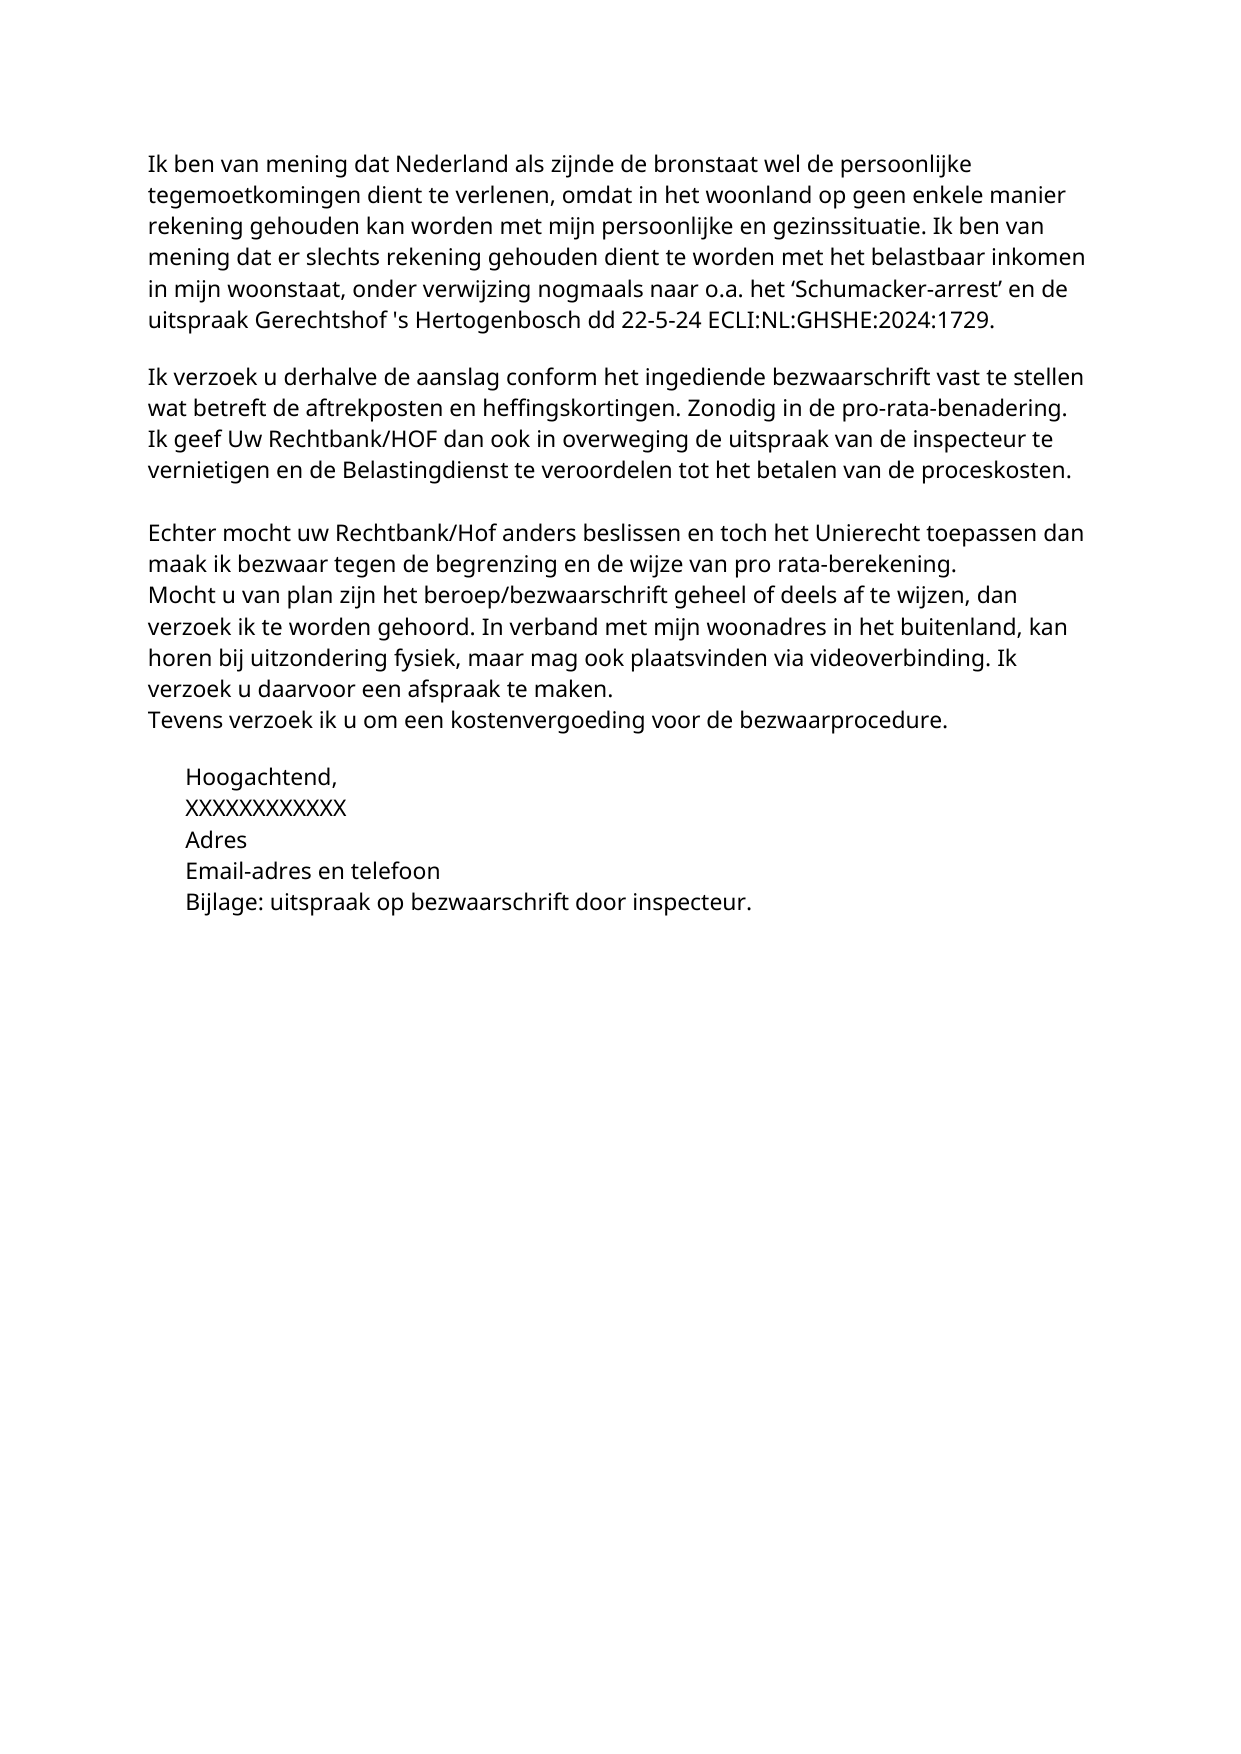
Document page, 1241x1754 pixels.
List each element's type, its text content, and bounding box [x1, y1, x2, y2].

text XXXXXXXXXXXX [185, 792, 1093, 824]
text Email-adres en telefoon [185, 855, 1093, 886]
text Ik verzoek u derhalve de aanslag conform het ingediende bezwaarschrift vast te stellen wat betreft de aftrekposten en heffingskortingen. Zonodig in de pro-rata-benadering. Ik geef Uw Rechtbank/HOF dan ook in overweging de uitspraak van de inspecteur te vernietigen en de Belastingdienst te veroordelen tot het betalen van de proceskosten. [148, 361, 1093, 486]
text Bijlage: uitspraak op bezwaarschrift door inspecteur. [185, 886, 1093, 917]
text Adres [185, 824, 1093, 855]
text Mocht u van plan zijn het beroep/bezwaarschrift geheel of deels af te wijzen, dan verzoek ik te worden gehoord. In verband met mijn woonadres in het buitenland, kan horen bij uitzondering fysiek, maar mag ook plaatsvinden via videoverbinding. Ik verzoek u daarvoor een afspraak te maken. [148, 579, 1093, 704]
text Hoogachtend, [185, 761, 1093, 792]
text Tevens verzoek ik u om een kostenvergoeding voor de bezwaarprocedure. [148, 704, 1093, 736]
text Ik ben van mening dat Nederland als zijnde de bronstaat wel de persoonlijke tegemoetkomingen dient te verlenen, omdat in het woonland op geen enkele manier rekening gehouden kan worden met mijn persoonlijke en gezinssituatie. Ik ben van mening dat er slechts rekening gehouden dient te worden met het belastbaar inkomen in mijn woonstaat, onder verwijzing nogmaals naar o.a. het ‘Schumacker-arrest’ en de uitspraak Gerechtshof 's Hertogenbosch dd 22-5-24 ECLI:NL:GHSHE:2024:1729. [148, 148, 1093, 335]
text Echter mocht uw Rechtbank/Hof anders beslissen en toch het Unierecht toepassen dan maak ik bezwaar tegen de begrenzing en de wijze van pro rata-berekening. [148, 517, 1093, 579]
